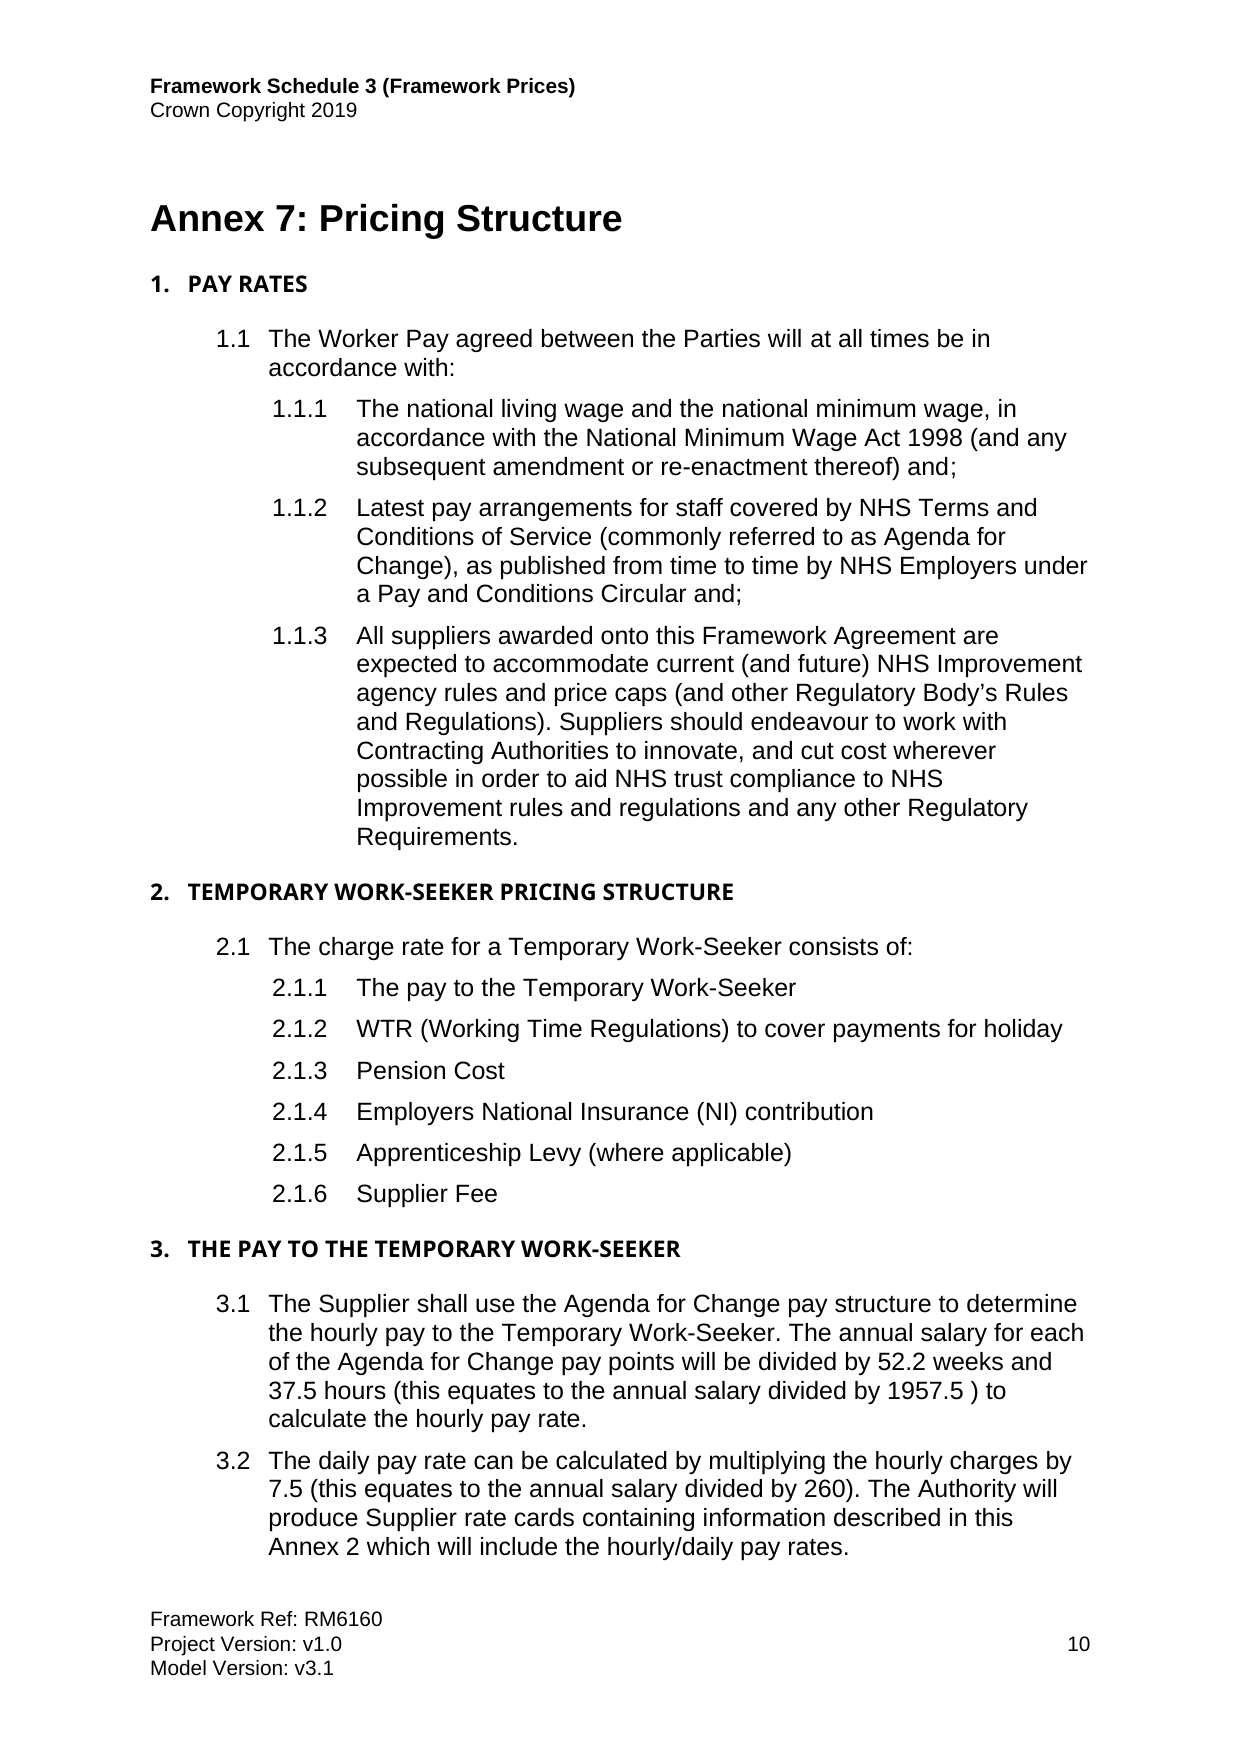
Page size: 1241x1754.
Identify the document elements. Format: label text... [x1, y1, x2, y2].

text WTR (Working Time Regulations) to cover payments for holiday [272, 1014, 1090, 1043]
list The daily pay rate can be calculated by multiplying the hourly charges by 7.5 (this equates to the annual salary divided by 260). The Authority will produce Supplier rate cards containing information described in this Annex 2 which will include the hourly/daily pay rates. [216, 1446, 1090, 1561]
subtitle PAY RATES [150, 268, 1090, 299]
text All suppliers awarded onto this Framework Agreement are expected to accommodate current (and future) NHS Improvement agency rules and price caps (and other Regulatory Body’s Rules and Regulations). Suppliers should endeavour to work with Contracting Authorities to innovate, and cut cost wherever possible in order to aid NHS trust compliance to NHS Improvement rules and regulations and any other Regulatory Requirements. [272, 621, 1090, 851]
subtitle The pay to the Temporary Work-Seeker [150, 1233, 1090, 1264]
text Apprenticeship Levy (where applicable) [272, 1138, 1090, 1167]
list The Worker Pay agreed between the Parties will at all times be in accordance with: [216, 324, 1090, 382]
text Latest pay arrangements for staff covered by NHS Terms and Conditions of Service (commonly referred to as Agenda for Change), as published from time to time by NHS Employers under a Pay and Conditions Circular and; [272, 493, 1090, 608]
list The Supplier shall use the Agenda for Change pay structure to determine the hourly pay to the Temporary Work-Seeker. The annual salary for each of the Agenda for Change pay points will be divided by 52.2 weeks and 37.5 hours (this equates to the annual salary divided by 1957.5 ) to calculate the hourly pay rate. [216, 1289, 1090, 1433]
text Pension Cost [272, 1056, 1090, 1084]
text Supplier Fee [272, 1179, 1090, 1208]
text Employers National Insurance (NI) contribution [272, 1097, 1090, 1126]
list The charge rate for a Temporary Work-Seeker consists of: [216, 932, 1090, 961]
text The national living wage and the national minimum wage, in accordance with the National Minimum Wage Act 1998 (and any subsequent amendment or re-enactment thereof) and; [272, 394, 1090, 481]
text Annex 7: Pricing Structure [150, 197, 1090, 240]
text The pay to the Temporary Work-Seeker [272, 973, 1090, 1002]
subtitle Temporary Work-Seeker pricing structure [150, 876, 1090, 907]
